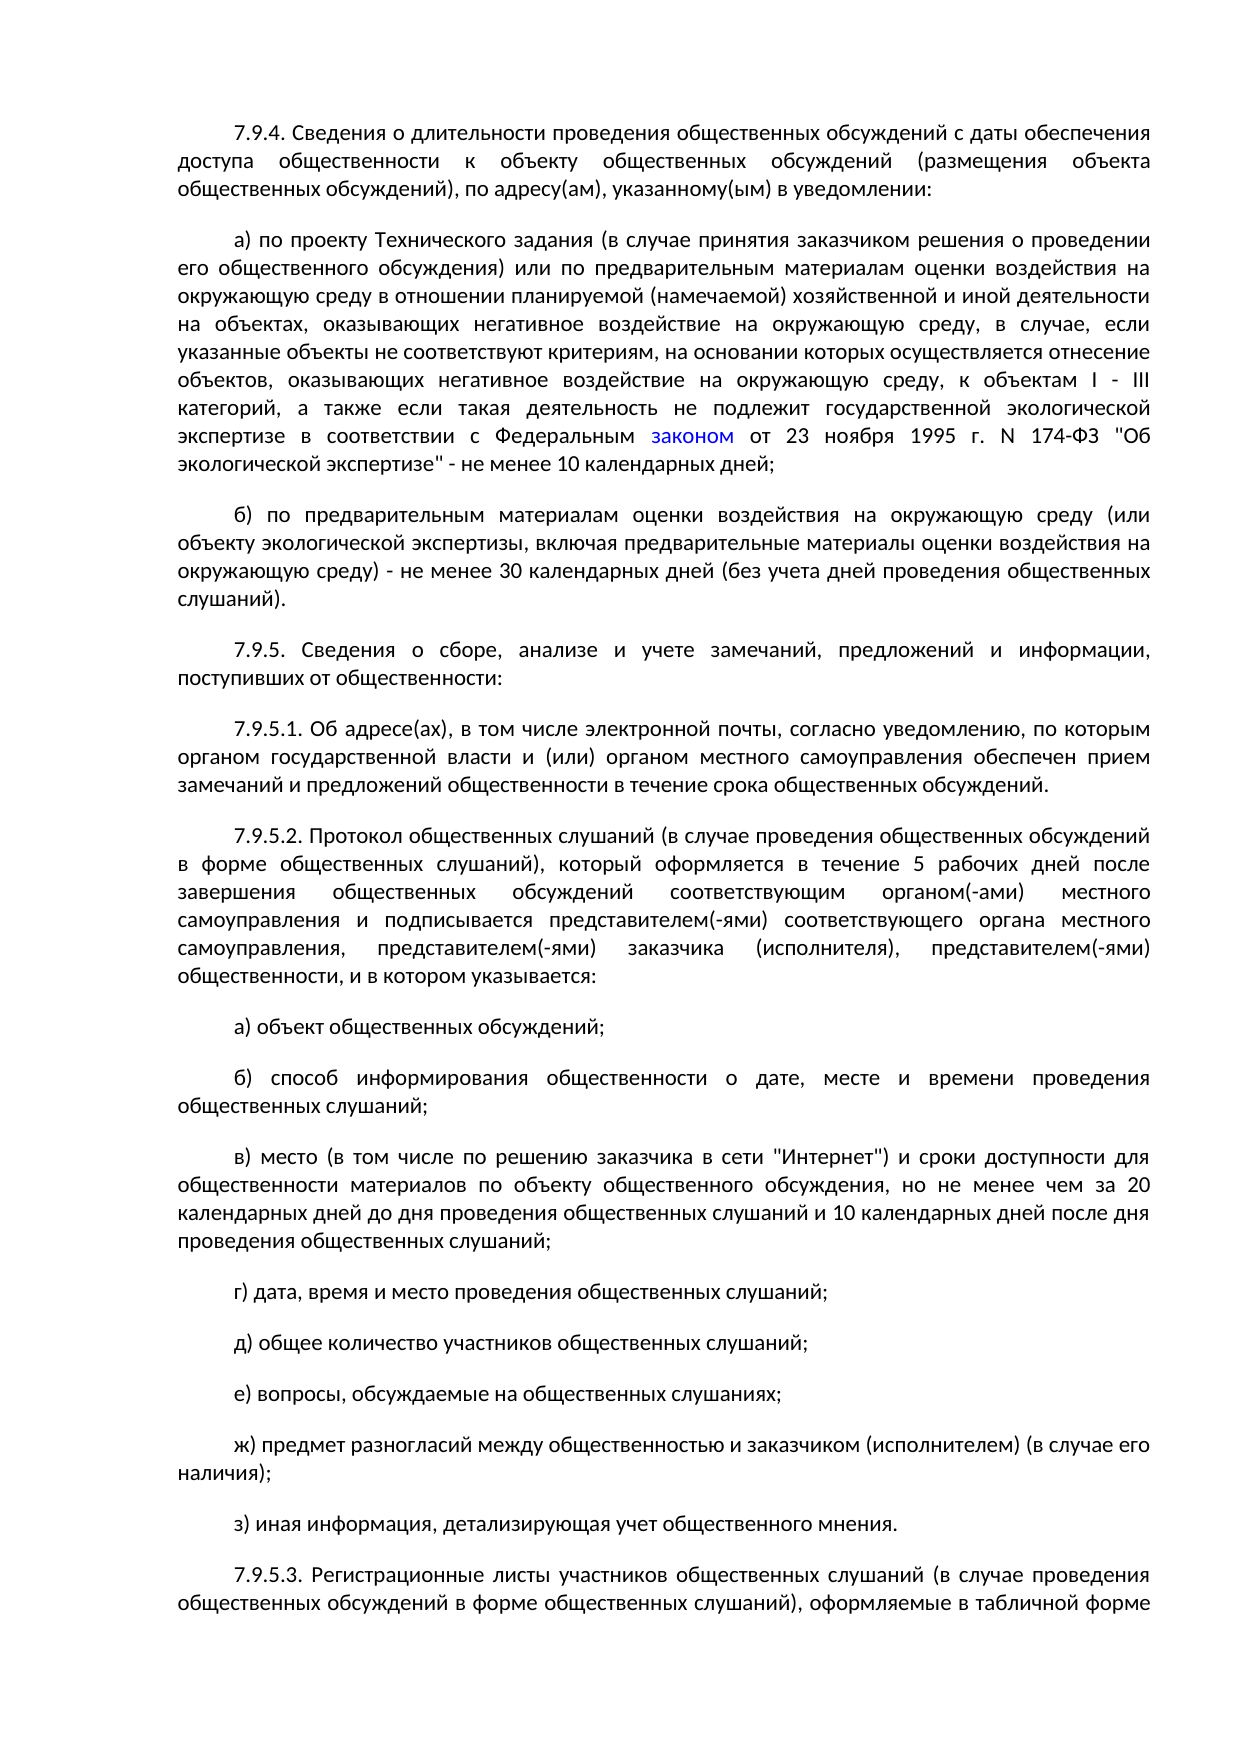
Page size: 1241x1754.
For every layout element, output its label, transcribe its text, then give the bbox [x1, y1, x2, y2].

text а) объект общественных обсуждений; [177, 1012, 1152, 1040]
text а) по проекту Технического задания (в случае принятия заказчиком решения о проведении его общественного обсуждения) или по предварительным материалам оценки воздействия на окружающую среду в отношении планируемой (намечаемой) хозяйственной и иной деятельности на объектах, оказывающих негативное воздействие на окружающую среду, в случае, если указанные объекты не соответствуют критериям, на основании которых осуществляется отнесение объектов, оказывающих негативное воздействие на окружающую среду, к объектам I - III категорий, а также если такая деятельность не подлежит государственной экологической экспертизе в соответствии с Федеральным законом от 23 ноября 1995 г. N 174-ФЗ "Об экологической экспертизе" - не менее 10 календарных дней; [177, 225, 1152, 477]
text е) вопросы, обсуждаемые на общественных слушаниях; [177, 1379, 1152, 1407]
text ж) предмет разногласий между общественностью и заказчиком (исполнителем) (в случае его наличия); [177, 1430, 1152, 1486]
text б) по предварительным материалам оценки воздействия на окружающую среду (или объекту экологической экспертизы, включая предварительные материалы оценки воздействия на окружающую среду) - не менее 30 календарных дней (без учета дней проведения общественных слушаний). [177, 500, 1152, 612]
text д) общее количество участников общественных слушаний; [177, 1328, 1152, 1356]
text в) место (в том числе по решению заказчика в сети "Интернет") и сроки доступности для общественности материалов по объекту общественного обсуждения, но не менее чем за 20 календарных дней до дня проведения общественных слушаний и 10 календарных дней после дня проведения общественных слушаний; [177, 1142, 1152, 1254]
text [177, 1560, 1152, 1616]
text г) дата, время и место проведения общественных слушаний; [177, 1277, 1152, 1305]
text 7.9.5. Сведения о сборе, анализе и учете замечаний, предложений и информации, поступивших от общественности: [177, 635, 1152, 691]
text 7.9.5.1. Об адресе(ах), в том числе электронной почты, согласно уведомлению, по которым органом государственной власти и (или) органом местного самоуправления обеспечен прием замечаний и предложений общественности в течение срока общественных обсуждений. [177, 714, 1152, 798]
text 7.9.4. Сведения о длительности проведения общественных обсуждений с даты обеспечения доступа общественности к объекту общественных обсуждений (размещения объекта общественных обсуждений), по адресу(ам), указанному(ым) в уведомлении: [177, 118, 1152, 202]
text 7.9.5.2. Протокол общественных слушаний (в случае проведения общественных обсуждений в форме общественных слушаний), который оформляется в течение 5 рабочих дней после завершения общественных обсуждений соответствующим органом(-ами) местного самоуправления и подписывается представителем(-ями) соответствующего органа местного самоуправления, представителем(-ями) заказчика (исполнителя), представителем(-ями) общественности, и в котором указывается: [177, 821, 1152, 989]
text з) иная информация, детализирующая учет общественного мнения. [177, 1509, 1152, 1537]
text б) способ информирования общественности о дате, месте и времени проведения общественных слушаний; [177, 1063, 1152, 1119]
